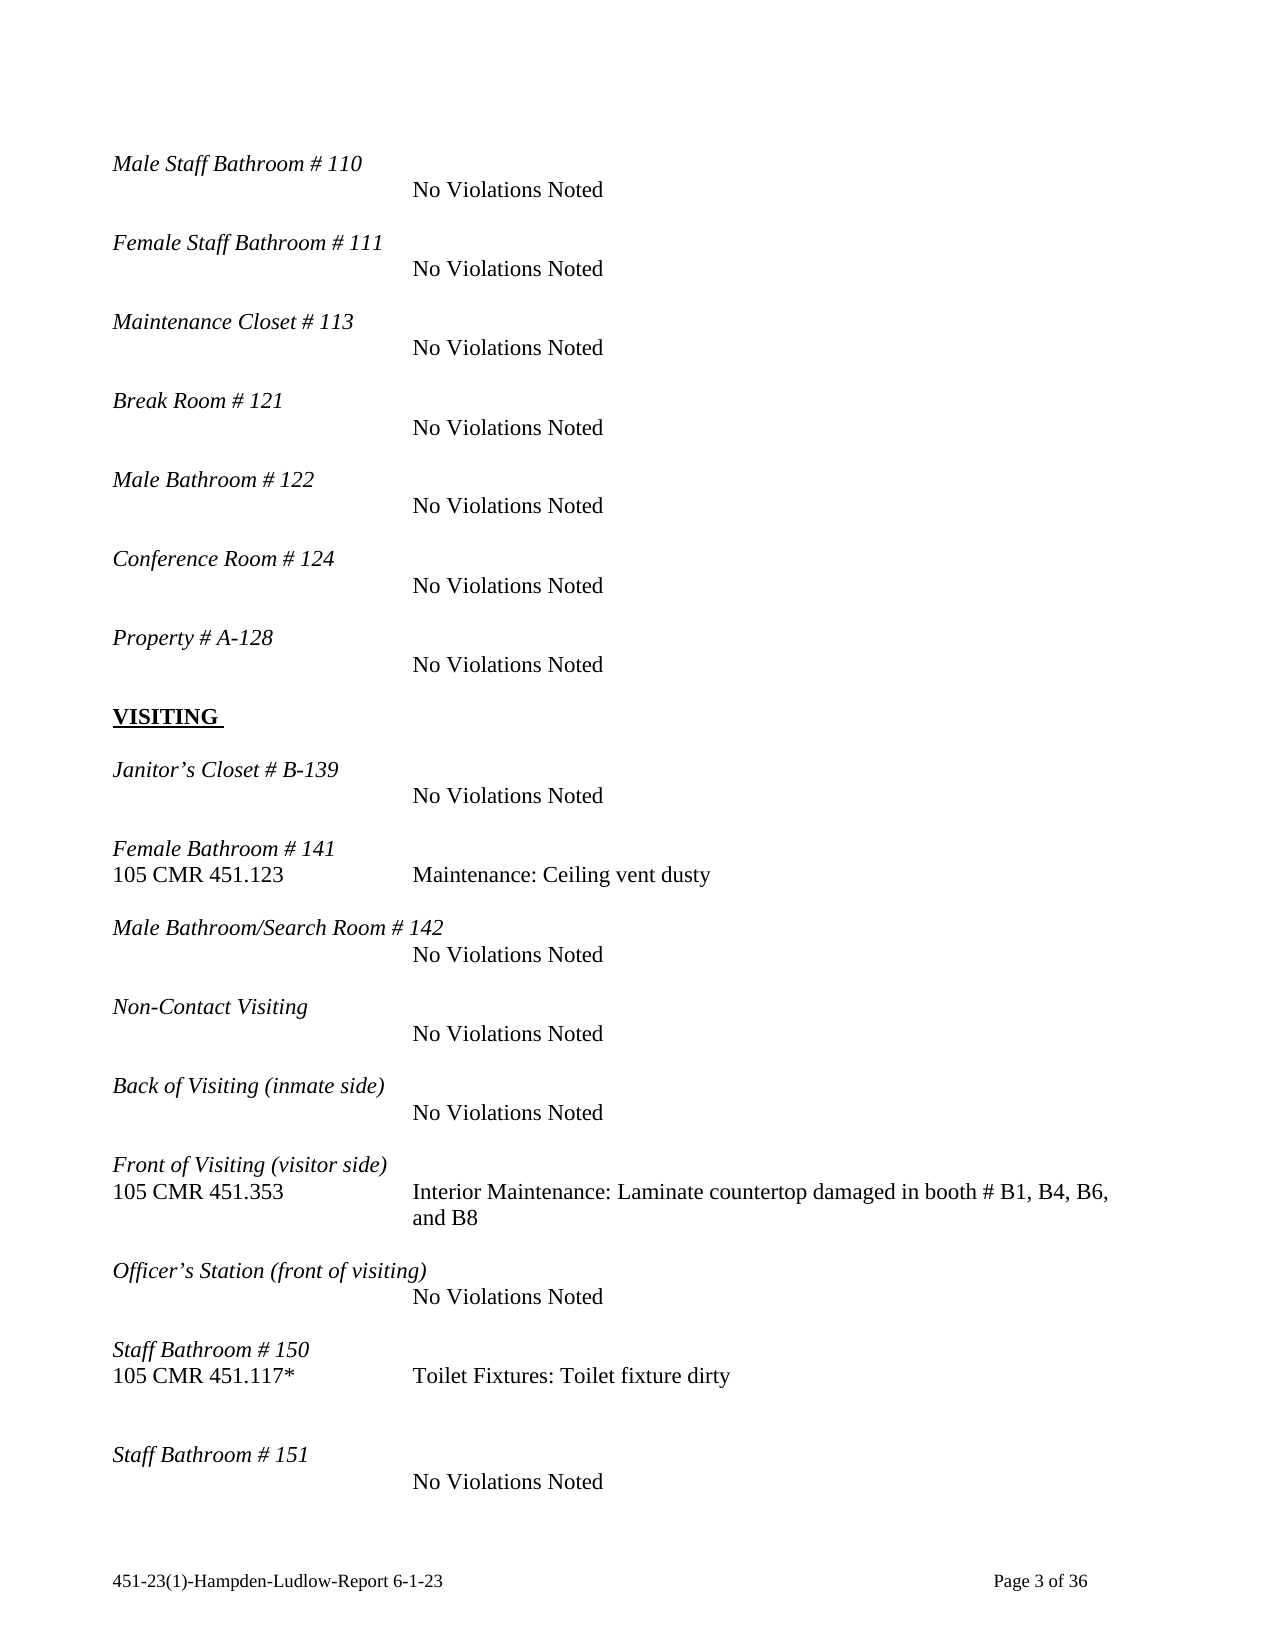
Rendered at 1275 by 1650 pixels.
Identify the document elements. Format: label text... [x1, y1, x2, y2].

text Female Bathroom # 141 [112, 835, 1162, 862]
text No Violations Noted [112, 782, 1162, 809]
text No Violations Noted [112, 1020, 1162, 1046]
text Janitor’s Closet # B-139 [112, 756, 1162, 782]
text No Violations Noted [112, 1099, 1162, 1125]
text and B8 [112, 1204, 1162, 1231]
text VISITING [112, 703, 1162, 730]
text Staff Bathroom # 151 [112, 1441, 1162, 1468]
text No Violations Noted [112, 334, 1162, 361]
text Staff Bathroom # 150 [112, 1336, 1162, 1362]
text 105 CMR 451.353 Interior Maintenance: Laminate countertop damaged in booth # B1, B4, B6, [112, 1178, 1162, 1204]
text 105 CMR 451.117* Toilet Fixtures: Toilet fixture dirty [112, 1362, 1162, 1389]
text No Violations Noted [112, 255, 1162, 282]
text Front of Visiting (visitor side) [112, 1151, 1162, 1178]
text No Violations Noted [112, 1468, 1162, 1494]
text 105 CMR 451.123 Maintenance: Ceiling vent dusty [112, 862, 1162, 888]
text Officer’s Station (front of visiting) [112, 1257, 1162, 1283]
text No Violations Noted [112, 941, 1162, 967]
text Male Bathroom # 122 [112, 466, 1162, 493]
text Female Staff Bathroom # 111 [112, 229, 1162, 255]
text No Violations Noted [112, 176, 1162, 203]
text No Violations Noted [112, 413, 1162, 440]
text Non-Contact Visiting [112, 993, 1162, 1020]
text Back of Visiting (inmate side) [112, 1072, 1162, 1099]
text Conference Room # 124 [112, 545, 1162, 572]
text Break Room # 121 [112, 387, 1162, 413]
text No Violations Noted [112, 1283, 1162, 1309]
text Property # A-128 [112, 624, 1162, 651]
text No Violations Noted [112, 572, 1162, 598]
text No Violations Noted [112, 493, 1162, 519]
text Male Staff Bathroom # 110 [112, 150, 1162, 176]
text Male Bathroom/Search Room # 142 [112, 914, 1162, 941]
text No Violations Noted [112, 651, 1162, 677]
text Maintenance Closet # 113 [112, 308, 1162, 334]
